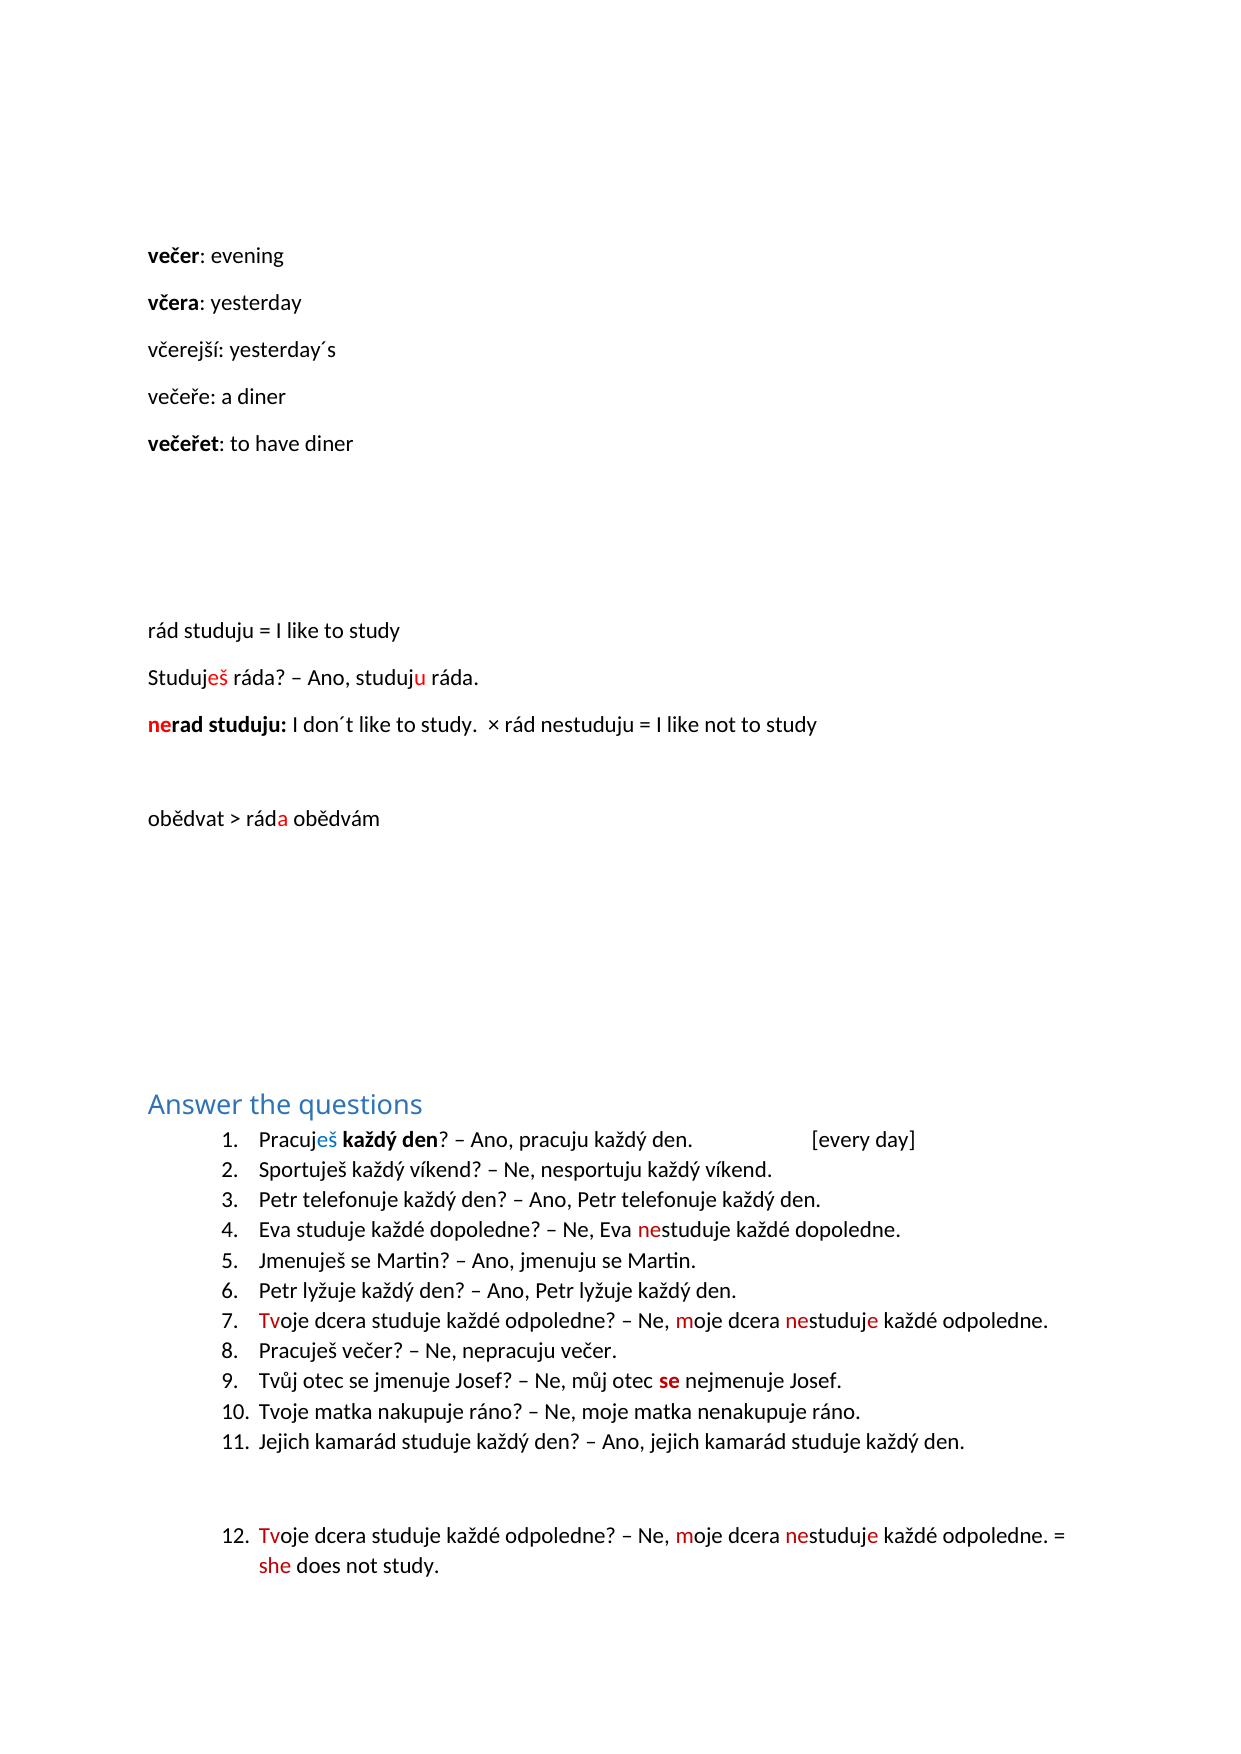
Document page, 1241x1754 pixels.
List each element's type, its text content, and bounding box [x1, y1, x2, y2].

text večeřet: to have diner [148, 429, 1093, 457]
list Tvoje dcera studuje každé odpoledne? – Ne, moje dcera nestuduje každé odpoledne. = she does not study. [221, 1521, 1093, 1579]
list Pracuješ každý den? – Ano, pracuju každý den. [every day] [221, 1125, 1093, 1153]
text nerad studuju: I don´t like to study. × rád nestuduju = I like not to study [148, 710, 1093, 738]
text včera: yesterday [148, 288, 1093, 316]
subtitle Answer the questions [148, 1085, 1093, 1122]
list Petr telefonuje každý den? – Ano, Petr telefonuje každý den. [221, 1185, 1093, 1213]
list Pracuješ večer? – Ne, nepracuju večer. [221, 1336, 1093, 1364]
text večer: evening [148, 241, 1093, 269]
text obědvat > ráda obědvám [148, 804, 1093, 832]
list Jmenuješ se Martin? – Ano, jmenuju se Martin. [221, 1246, 1093, 1274]
list Eva studuje každé dopoledne? – Ne, Eva nestuduje každé dopoledne. [221, 1216, 1093, 1243]
list Petr lyžuje každý den? – Ano, Petr lyžuje každý den. [221, 1276, 1093, 1304]
text večeře: a diner [148, 382, 1093, 410]
list Tvoje dcera studuje každé odpoledne? – Ne, moje dcera nestuduje každé odpoledne. [221, 1306, 1093, 1334]
list Tvoje matka nakupuje ráno? – Ne, moje matka nenakupuje ráno. [221, 1397, 1093, 1425]
list Sportuješ každý víkend? – Ne, nesportuju každý víkend. [221, 1155, 1093, 1183]
list Tvůj otec se jmenuje Josef? – Ne, můj otec se nejmenuje Josef. [221, 1367, 1093, 1394]
text rád studuju = I like to study [148, 616, 1093, 644]
list Jejich kamarád studuje každý den? – Ano, jejich kamarád studuje každý den. [221, 1427, 1093, 1455]
text Studuješ ráda? – Ano, studuju ráda. [148, 663, 1093, 691]
text včerejší: yesterday´s [148, 335, 1093, 363]
